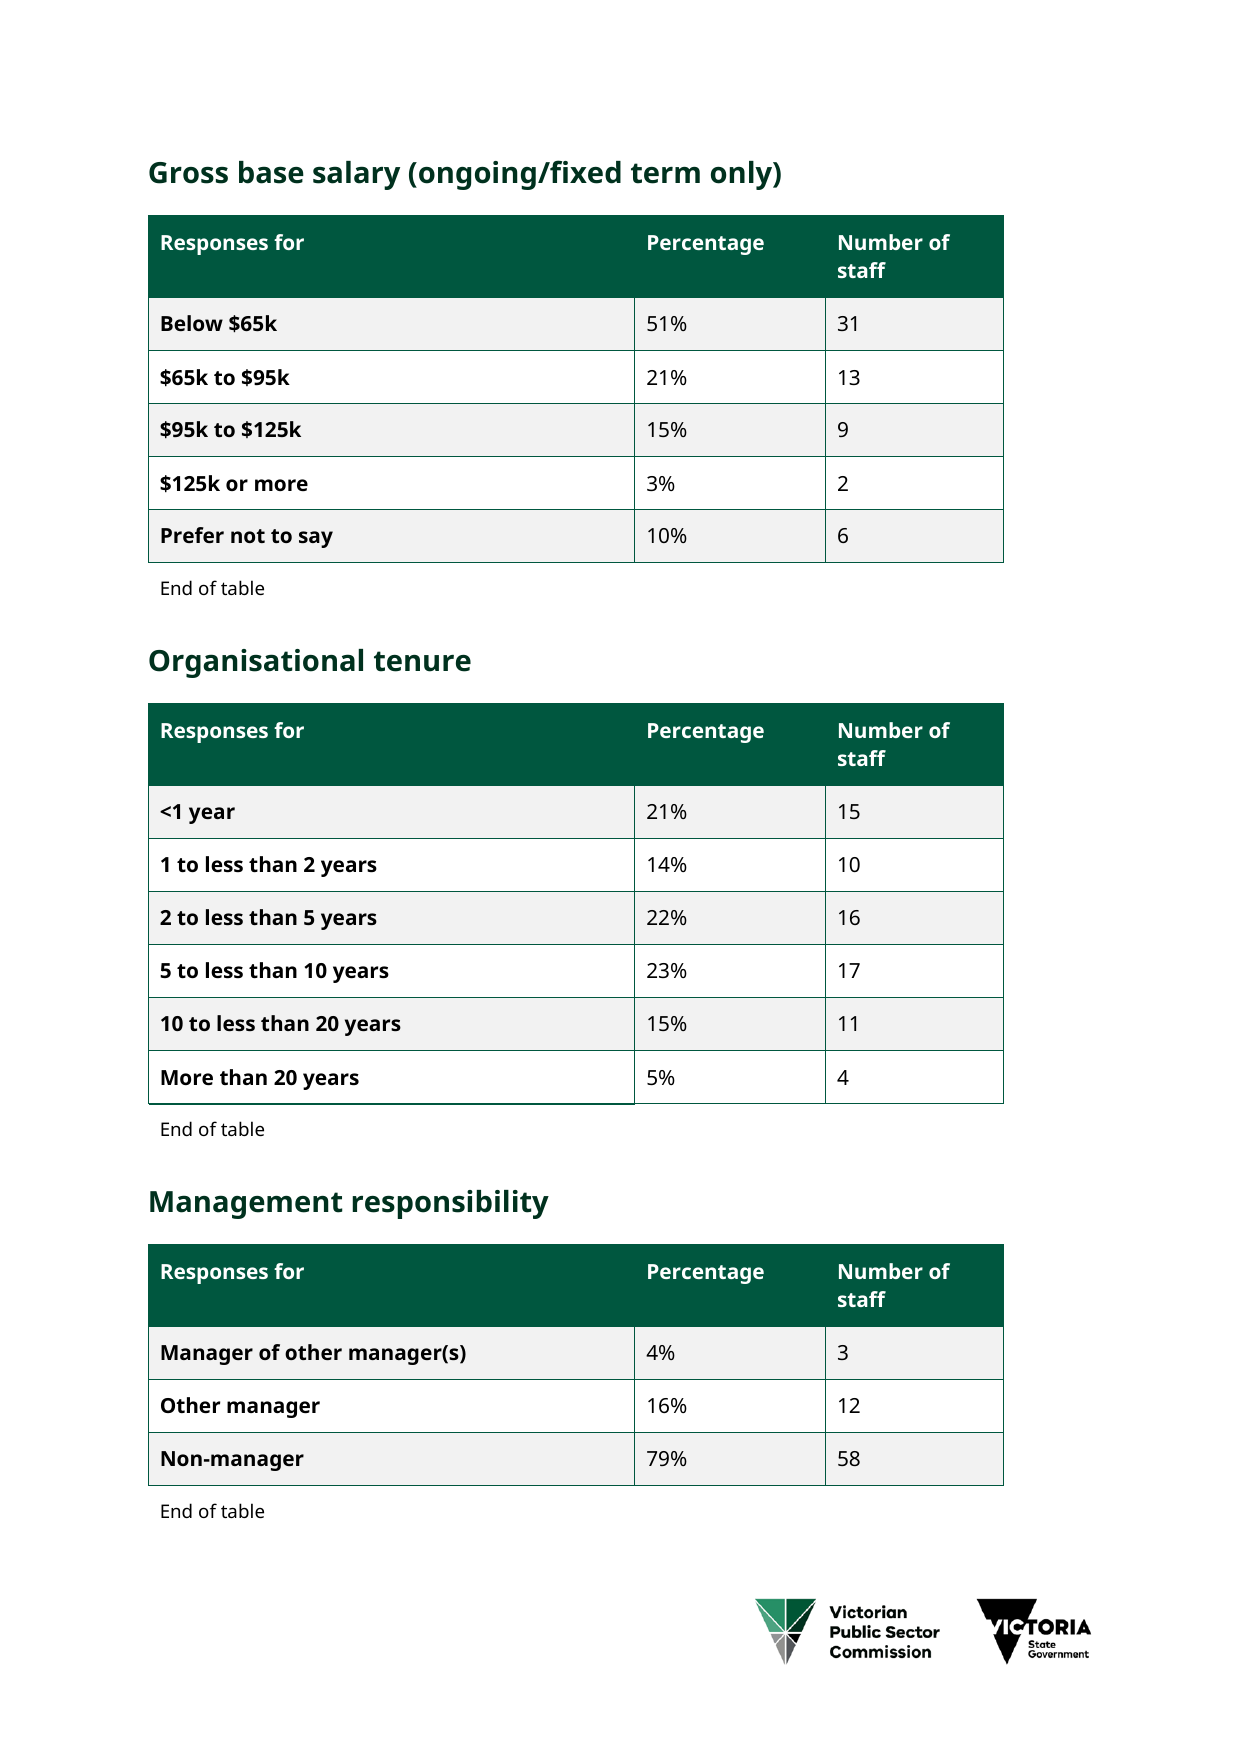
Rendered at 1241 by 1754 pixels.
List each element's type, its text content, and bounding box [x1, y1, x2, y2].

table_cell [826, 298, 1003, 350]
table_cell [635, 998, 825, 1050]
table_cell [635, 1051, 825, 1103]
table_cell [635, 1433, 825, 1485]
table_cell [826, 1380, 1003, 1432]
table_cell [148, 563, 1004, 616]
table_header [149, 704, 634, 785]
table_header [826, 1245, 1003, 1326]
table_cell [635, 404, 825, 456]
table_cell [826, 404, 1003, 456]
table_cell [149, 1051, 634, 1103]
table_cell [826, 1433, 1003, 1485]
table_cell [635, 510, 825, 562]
subtitle Management responsibility [148, 1182, 1092, 1221]
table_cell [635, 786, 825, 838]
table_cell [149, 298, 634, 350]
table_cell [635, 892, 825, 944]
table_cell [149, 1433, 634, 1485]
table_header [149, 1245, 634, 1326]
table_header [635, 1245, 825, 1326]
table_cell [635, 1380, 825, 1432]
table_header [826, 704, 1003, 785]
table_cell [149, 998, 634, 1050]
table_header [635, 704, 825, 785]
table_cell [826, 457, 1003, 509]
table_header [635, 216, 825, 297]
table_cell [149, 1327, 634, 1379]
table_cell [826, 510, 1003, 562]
picture [754, 1598, 1093, 1666]
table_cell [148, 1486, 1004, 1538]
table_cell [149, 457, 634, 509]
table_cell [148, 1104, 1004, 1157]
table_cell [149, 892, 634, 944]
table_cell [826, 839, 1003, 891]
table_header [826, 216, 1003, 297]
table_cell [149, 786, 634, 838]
subtitle Gross base salary (ongoing/fixed term only) [148, 153, 1092, 192]
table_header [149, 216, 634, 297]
subtitle Organisational tenure [148, 641, 1092, 680]
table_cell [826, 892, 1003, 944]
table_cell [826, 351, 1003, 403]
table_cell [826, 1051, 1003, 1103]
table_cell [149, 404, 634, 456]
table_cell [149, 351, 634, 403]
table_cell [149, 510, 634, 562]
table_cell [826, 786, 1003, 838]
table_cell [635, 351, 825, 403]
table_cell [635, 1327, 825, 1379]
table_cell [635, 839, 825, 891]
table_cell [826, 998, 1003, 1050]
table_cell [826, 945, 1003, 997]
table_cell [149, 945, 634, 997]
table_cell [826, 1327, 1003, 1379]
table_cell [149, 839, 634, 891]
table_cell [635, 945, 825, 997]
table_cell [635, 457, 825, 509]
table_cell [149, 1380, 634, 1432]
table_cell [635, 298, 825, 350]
